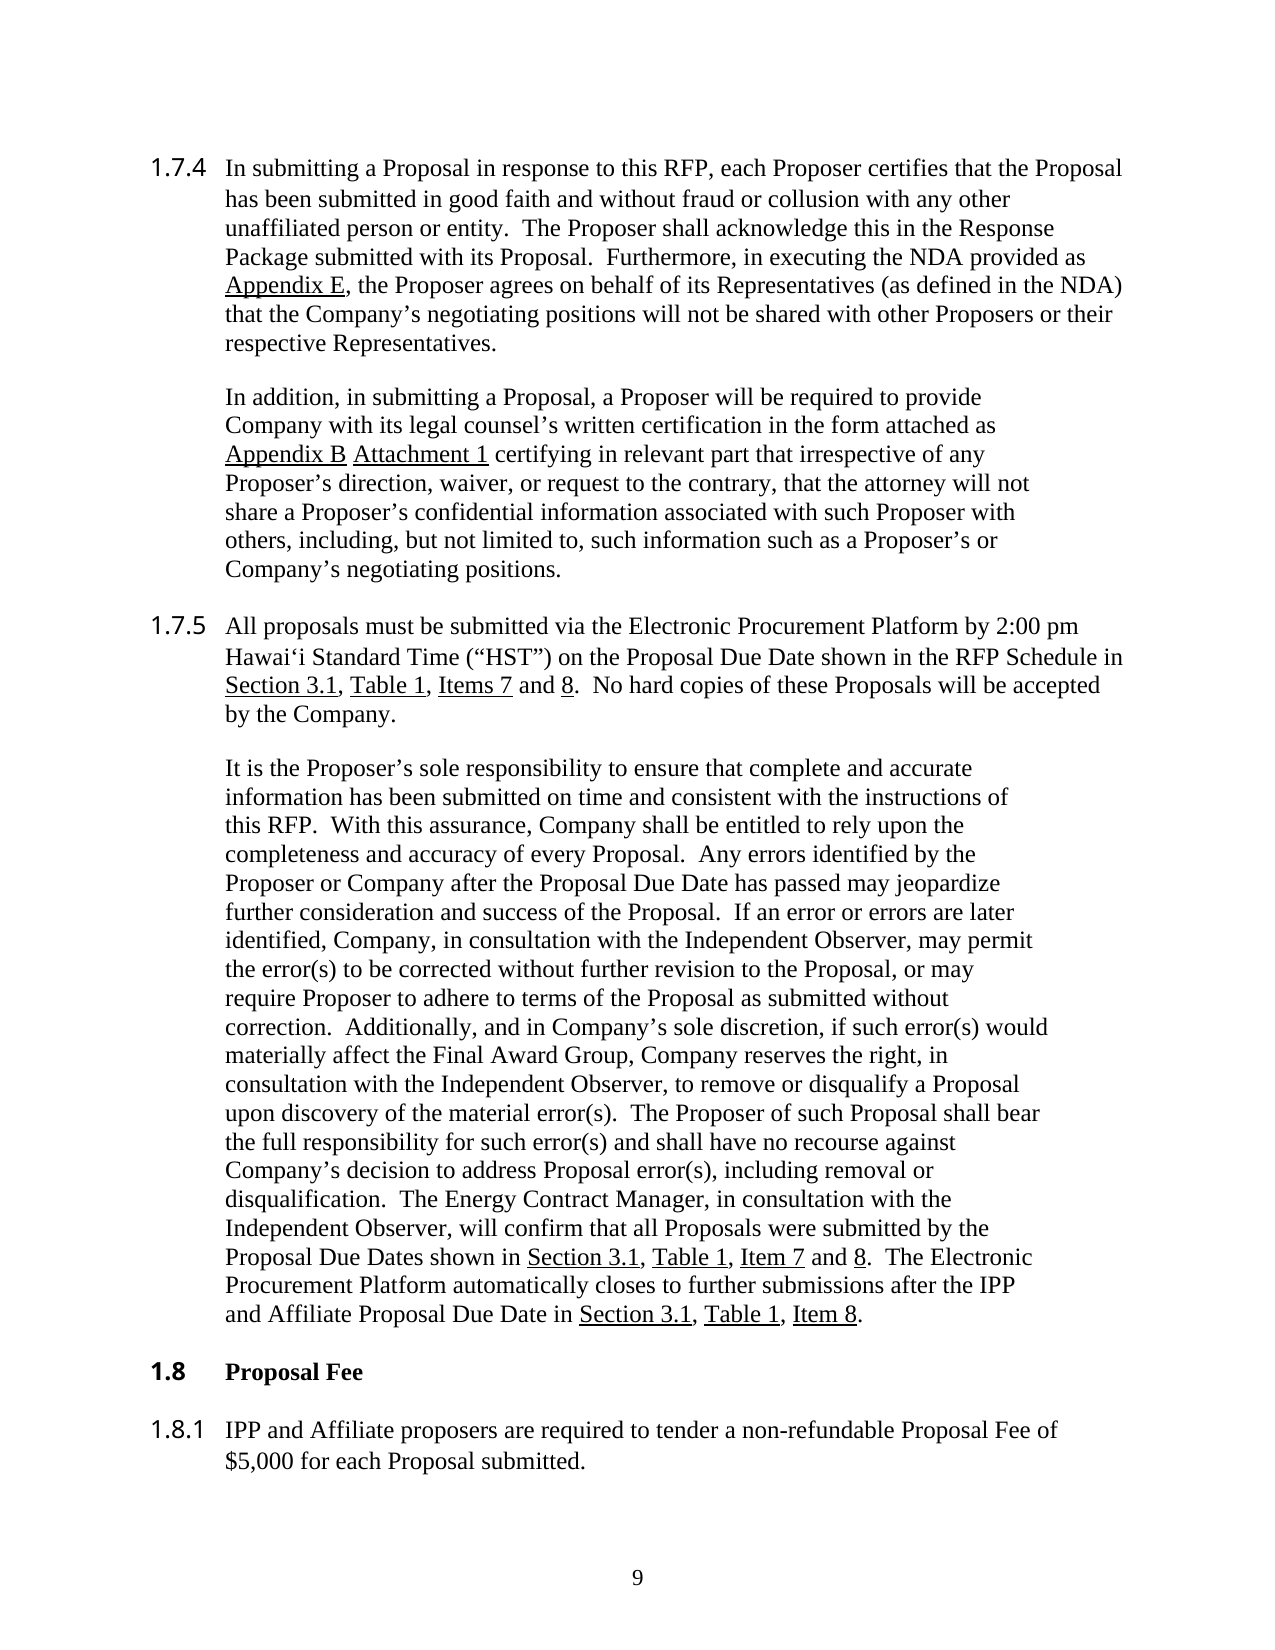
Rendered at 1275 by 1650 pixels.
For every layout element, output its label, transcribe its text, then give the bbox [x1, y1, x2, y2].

list It is the Proposer’s sole responsibility to ensure that complete and accurate information has been submitted on time and consistent with the instructions of this RFP. With this assurance, Company shall be entitled to rely upon the completeness and accuracy of every Proposal. Any errors identified by the Proposer or Company after the Proposal Due Date has passed may jeopardize further consideration and success of the Proposal. If an error or errors are later identified, Company, in consultation with the Independent Observer, may permit the error(s) to be corrected without further revision to the Proposal, or may require Proposer to adhere to terms of the Proposal as submitted without correction. Additionally, and in Company’s sole discretion, if such error(s) would materially affect the Final Award Group, Company reserves the right, in consultation with the Independent Observer, to remove or disqualify a Proposal upon discovery of the material error(s). The Proposer of such Proposal shall bear the full responsibility for such error(s) and shall have no recourse against Company’s decision to address Proposal error(s), including removal or disqualification. The Energy Contract Manager, in consultation with the Independent Observer, will confirm that all Proposals were submitted by the Proposal Due Dates shown in Section 3.1, Table 1, Item 7 and 8. The Electronic Procurement Platform automatically closes to further submissions after the IPP and Affiliate Proposal Due Date in Section 3.1, Table 1, Item 8. [225, 753, 1050, 1328]
text Proposal Fee [150, 1353, 1050, 1387]
list In addition, in submitting a Proposal, a Proposer will be required to provide Company with its legal counsel’s written certification in the form attached as Appendix B Attachment 1 certifying in relevant part that irrespective of any Proposer’s direction, waiver, or request to the contrary, that the attorney will not share a Proposer’s confidential information associated with such Proposer with others, including, but not limited to, such information such as a Proposer’s or Company’s negotiating positions. [225, 382, 1050, 583]
text All proposals must be submitted via the Electronic Procurement Platform by 2:00 pm Hawai‘i Standard Time (“HST”) on the Proposal Due Date shown in the RFP Schedule in Section 3.1, Table 1, Items 7 and 8. No hard copies of these Proposals will be accepted by the Company. [150, 608, 1125, 728]
text In submitting a Proposal in response to this RFP, each Proposer certifies that the Proposal has been submitted in good faith and without fraud or collusion with any other unaffiliated person or entity. The Proposer shall acknowledge this in the Response Package submitted with its Proposal. Furthermore, in executing the NDA provided as Appendix E, the Proposer agrees on behalf of its Representatives (as defined in the NDA) that the Company’s negotiating positions will not be shared with other Proposers or their respective Representatives. [150, 150, 1125, 357]
text IPP and Affiliate proposers are required to tender a non-refundable Proposal Fee of $5,000 for each Proposal submitted. [150, 1412, 1125, 1475]
